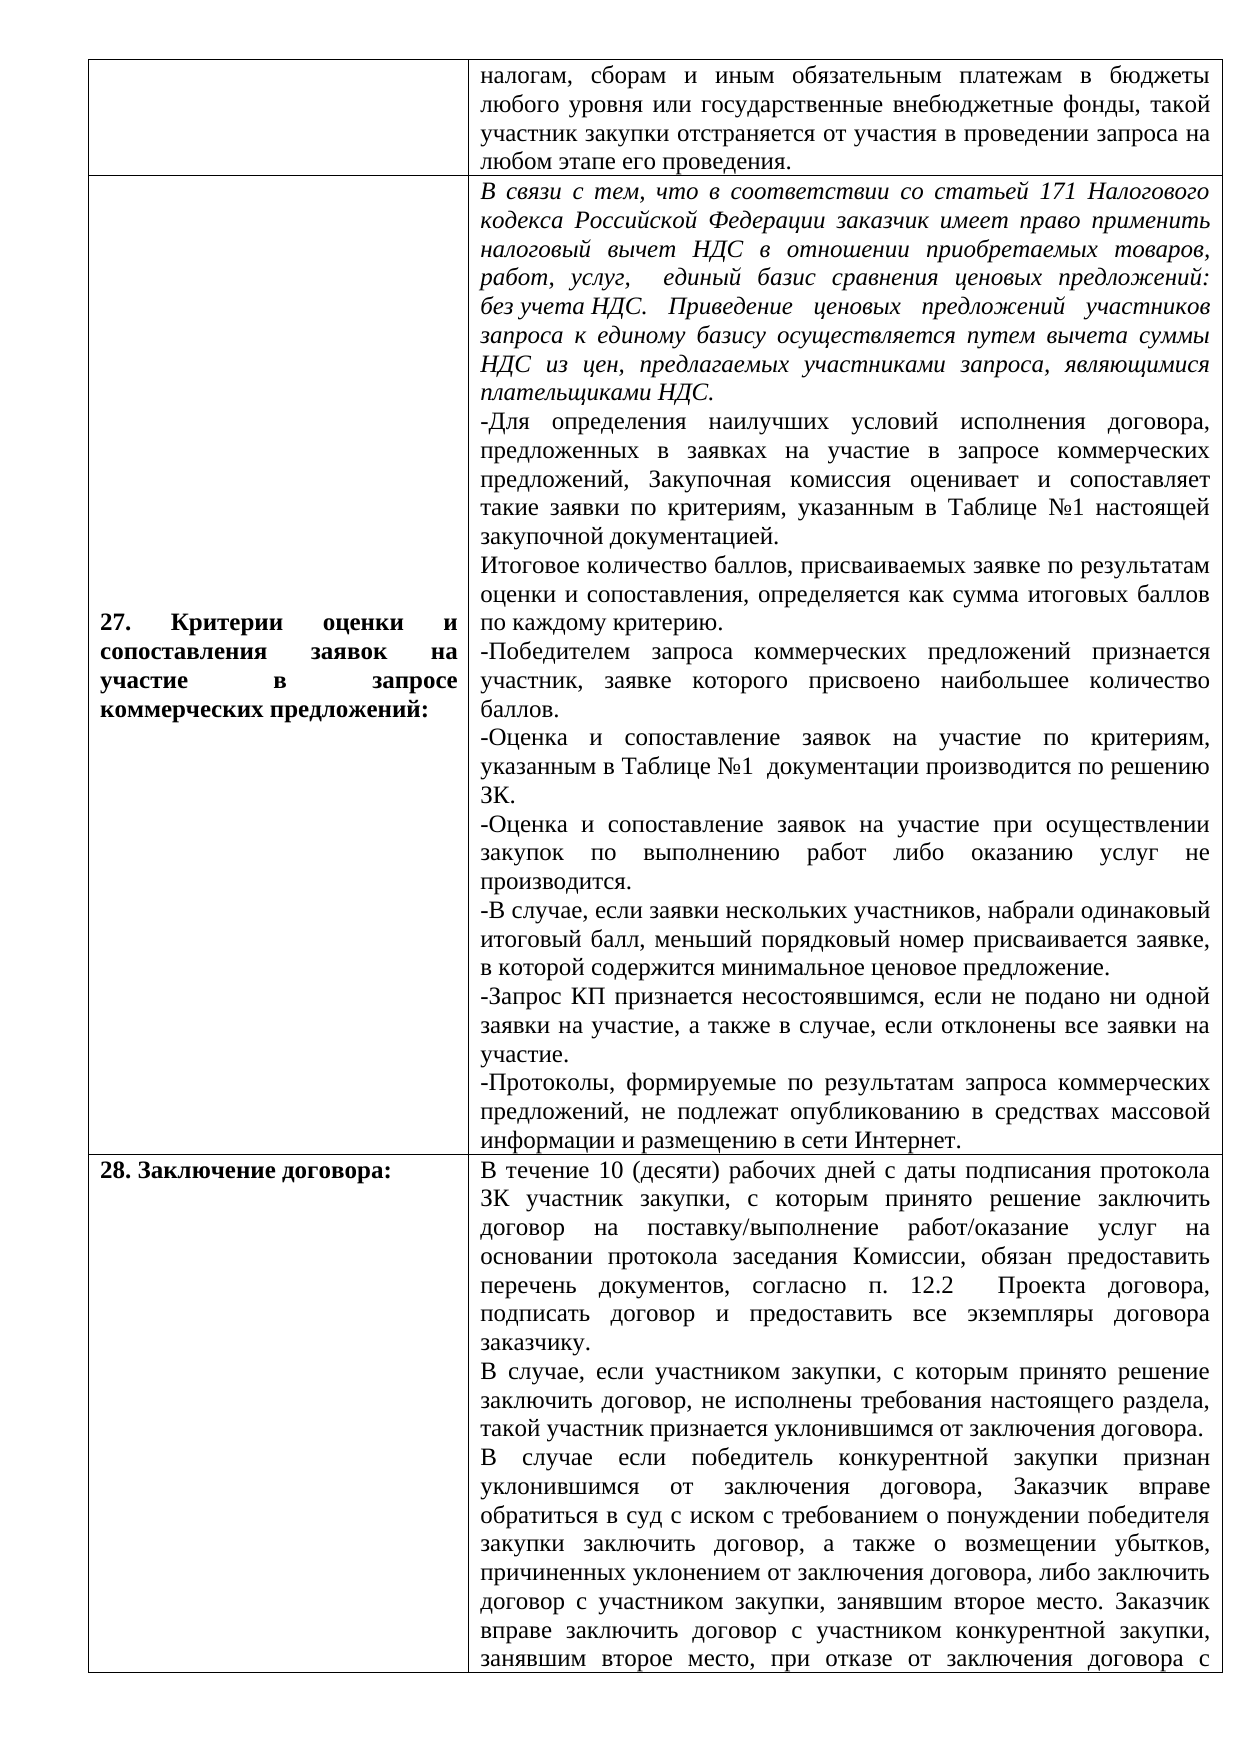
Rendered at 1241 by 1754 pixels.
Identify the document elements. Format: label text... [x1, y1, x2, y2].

table_cell 27. Критерии оценки и сопоставления заявок на участие в запросе коммерческих предложений: [89, 176, 468, 1154]
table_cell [89, 60, 468, 175]
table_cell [89, 1155, 468, 1672]
table_cell В связи с тем, что в соответствии со статьей 171 Налогового кодекса Российской Федерации заказчик имеет право применить налоговый вычет НДС в отношении приобретаемых товаров, работ, услуг, единый базис сравнения ценовых предложений: без учета НДС. Приведение ценовых предложений участников запроса к единому базису осуществляется путем вычета суммы НДС из цен, предлагаемых участниками запроса, являющимися плательщиками НДС. -Для определения наилучших условий исполнения договора, предложенных в заявках на участие в запросе коммерческих предложений, Закупочная комиссия оценивает и сопоставляет такие заявки по критериям, указанным в Таблице №1 настоящей закупочной документацией. Итоговое количество баллов, присваиваемых заявке по результатам оценки и сопоставления, определяется как сумма итоговых баллов по каждому критерию. -Победителем запроса коммерческих предложений признается участник, заявке которого присвоено наибольшее количество баллов. -Оценка и сопоставление заявок на участие по критериям, указанным в Таблице №1 документации производится по решению ЗК. -Оценка и сопоставление заявок на участие при осуществлении закупок по выполнению работ либо оказанию услуг не производится. -В случае, если заявки нескольких участников, набрали одинаковый итоговый балл, меньший порядковый номер присваивается заявке, в которой содержится минимальное ценовое предложение. -Запрос КП признается несостоявшимся, если не подано ни одной заявки на участие, а также в случае, если отклонены все заявки на участие. -Протоколы, формируемые по результатам запроса коммерческих предложений, не подлежат опубликованию в средствах массовой информации и размещению в сети Интернет. [469, 176, 1222, 1154]
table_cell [469, 60, 1222, 175]
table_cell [469, 1155, 1222, 1672]
